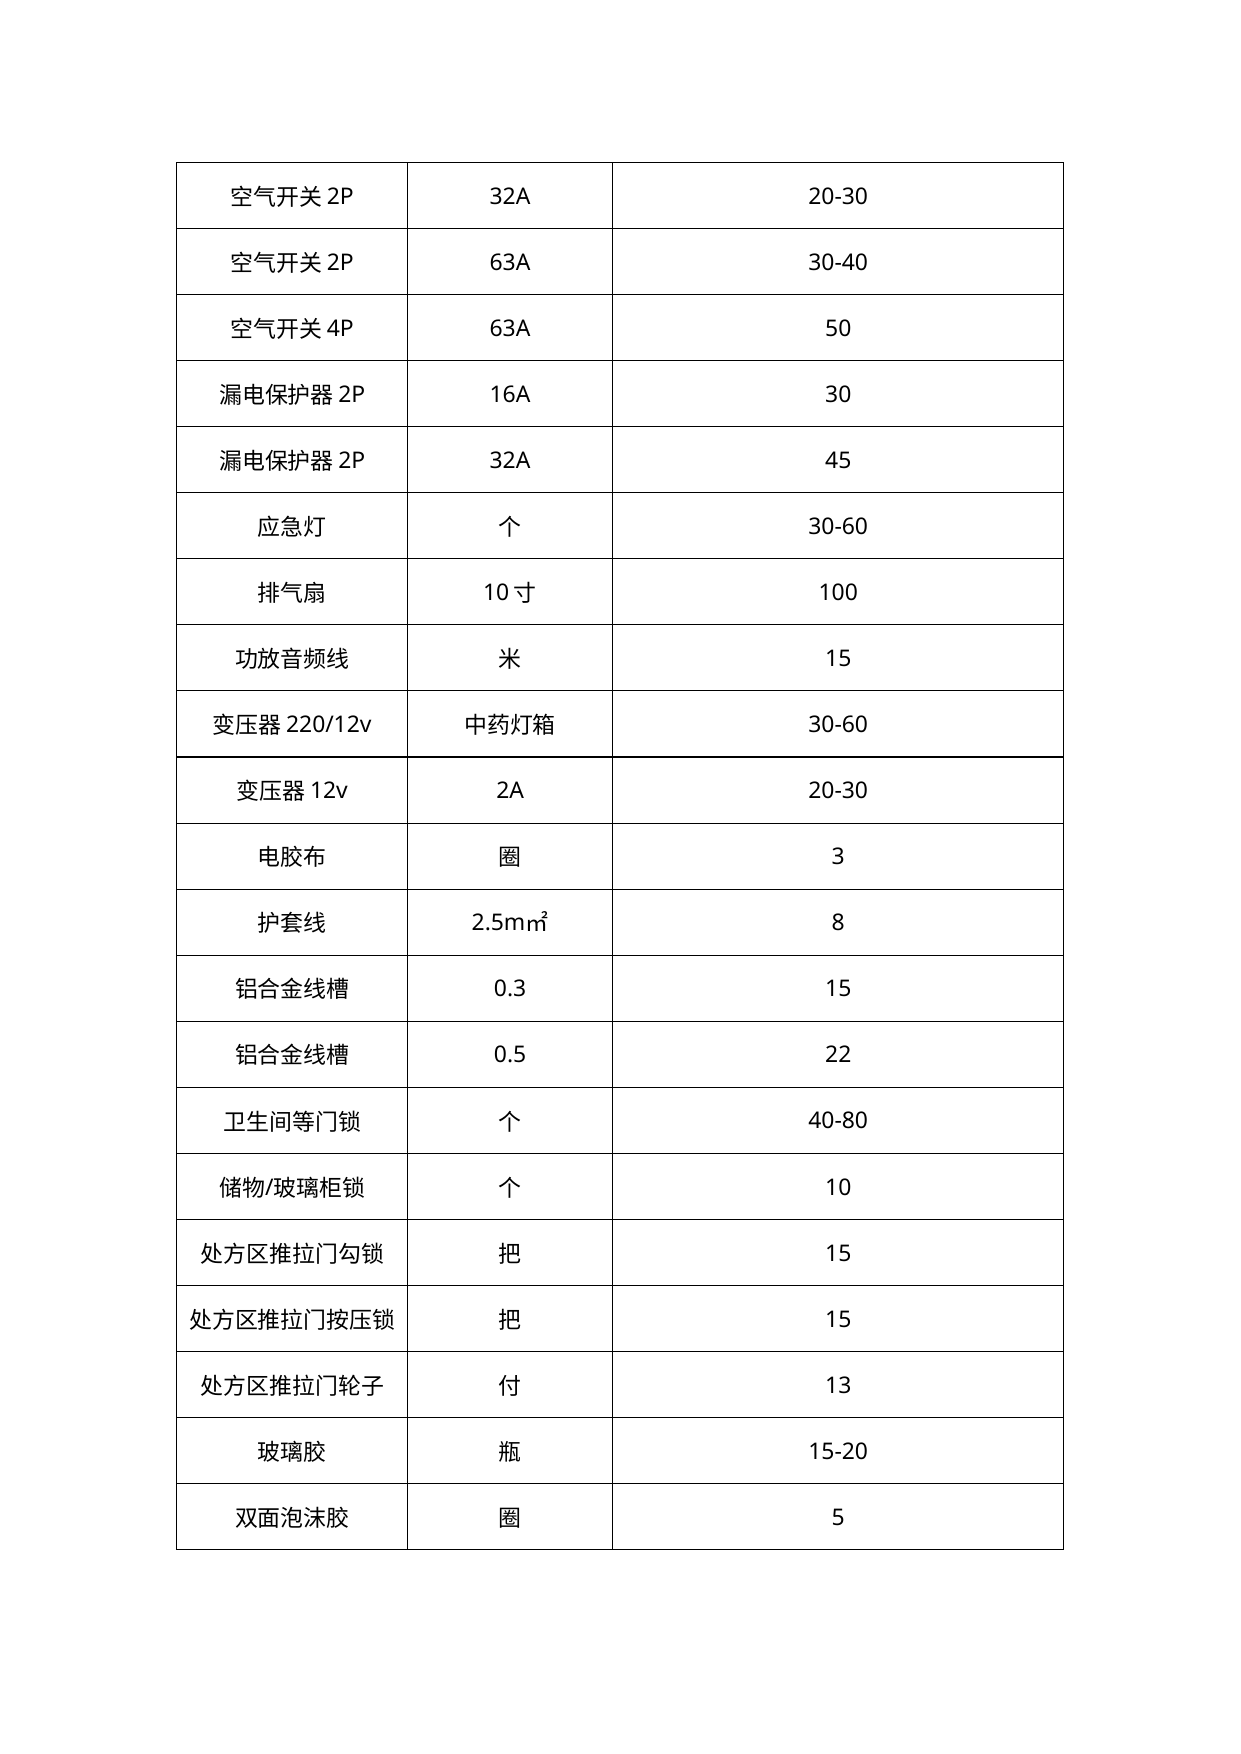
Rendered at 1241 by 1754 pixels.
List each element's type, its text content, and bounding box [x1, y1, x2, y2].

table_cell 30-40 [613, 229, 1063, 294]
table_cell 个 [408, 1088, 612, 1153]
table_cell 13 [613, 1352, 1063, 1417]
table_cell 50 [613, 295, 1063, 360]
table_cell 变压器220/12v [177, 691, 407, 756]
table_cell 护套线 [177, 890, 407, 954]
table_cell 30 [613, 361, 1063, 426]
table_cell 中药灯箱 [408, 691, 612, 756]
table_cell 瓶 [408, 1418, 612, 1483]
table_cell 处方区推拉门轮子 [177, 1352, 407, 1417]
table_cell 20-30 [613, 163, 1063, 228]
table_cell 15 [613, 956, 1063, 1021]
table_cell 处方区推拉门按压锁 [177, 1286, 407, 1351]
table_cell 30-60 [613, 493, 1063, 558]
table_cell 空气开关4P [177, 295, 407, 360]
table_cell 米 [408, 625, 612, 690]
table_cell 排气扇 [177, 559, 407, 624]
table_cell 45 [613, 427, 1063, 492]
table_cell 30-60 [613, 691, 1063, 756]
table_cell 15-20 [613, 1418, 1063, 1483]
table_cell 20-30 [613, 758, 1063, 822]
table_cell 10寸 [408, 559, 612, 624]
table_cell 40-80 [613, 1088, 1063, 1153]
table_cell 100 [613, 559, 1063, 624]
table_cell 32A [408, 163, 612, 228]
table_cell 2A [408, 758, 612, 822]
table_cell 圈 [408, 1484, 612, 1549]
table_cell 铝合金线槽 [177, 956, 407, 1021]
table_cell 储物/玻璃柜锁 [177, 1154, 407, 1219]
table_cell 圈 [408, 824, 612, 888]
table_cell 8 [613, 890, 1063, 954]
table_cell 空气开关2P [177, 229, 407, 294]
table_cell 把 [408, 1220, 612, 1285]
table_cell 付 [408, 1352, 612, 1417]
table_cell 0.5 [408, 1022, 612, 1087]
table_cell 15 [613, 1286, 1063, 1351]
table_cell 5 [613, 1484, 1063, 1549]
table_cell 15 [613, 625, 1063, 690]
table_cell 10 [613, 1154, 1063, 1219]
table_cell 功放音频线 [177, 625, 407, 690]
table_cell 个 [408, 1154, 612, 1219]
table_cell 空气开关2P [177, 163, 407, 228]
table_cell 3 [613, 824, 1063, 888]
table_cell 0.3 [408, 956, 612, 1021]
table_cell 卫生间等门锁 [177, 1088, 407, 1153]
table_cell 铝合金线槽 [177, 1022, 407, 1087]
table_cell 电胶布 [177, 824, 407, 888]
table_cell 个 [408, 493, 612, 558]
table_cell 处方区推拉门勾锁 [177, 1220, 407, 1285]
table_cell 22 [613, 1022, 1063, 1087]
table_cell 15 [613, 1220, 1063, 1285]
table_cell 63A [408, 229, 612, 294]
table_cell 16A [408, 361, 612, 426]
table_cell 把 [408, 1286, 612, 1351]
table_cell 漏电保护器2P [177, 361, 407, 426]
table_cell 双面泡沫胶 [177, 1484, 407, 1549]
table_cell 63A [408, 295, 612, 360]
table_cell 32A [408, 427, 612, 492]
table_cell 漏电保护器2P [177, 427, 407, 492]
table_cell 应急灯 [177, 493, 407, 558]
table_cell 变压器12v [177, 758, 407, 822]
table_cell 2.5m㎡ [408, 890, 612, 954]
table_cell 玻璃胶 [177, 1418, 407, 1483]
